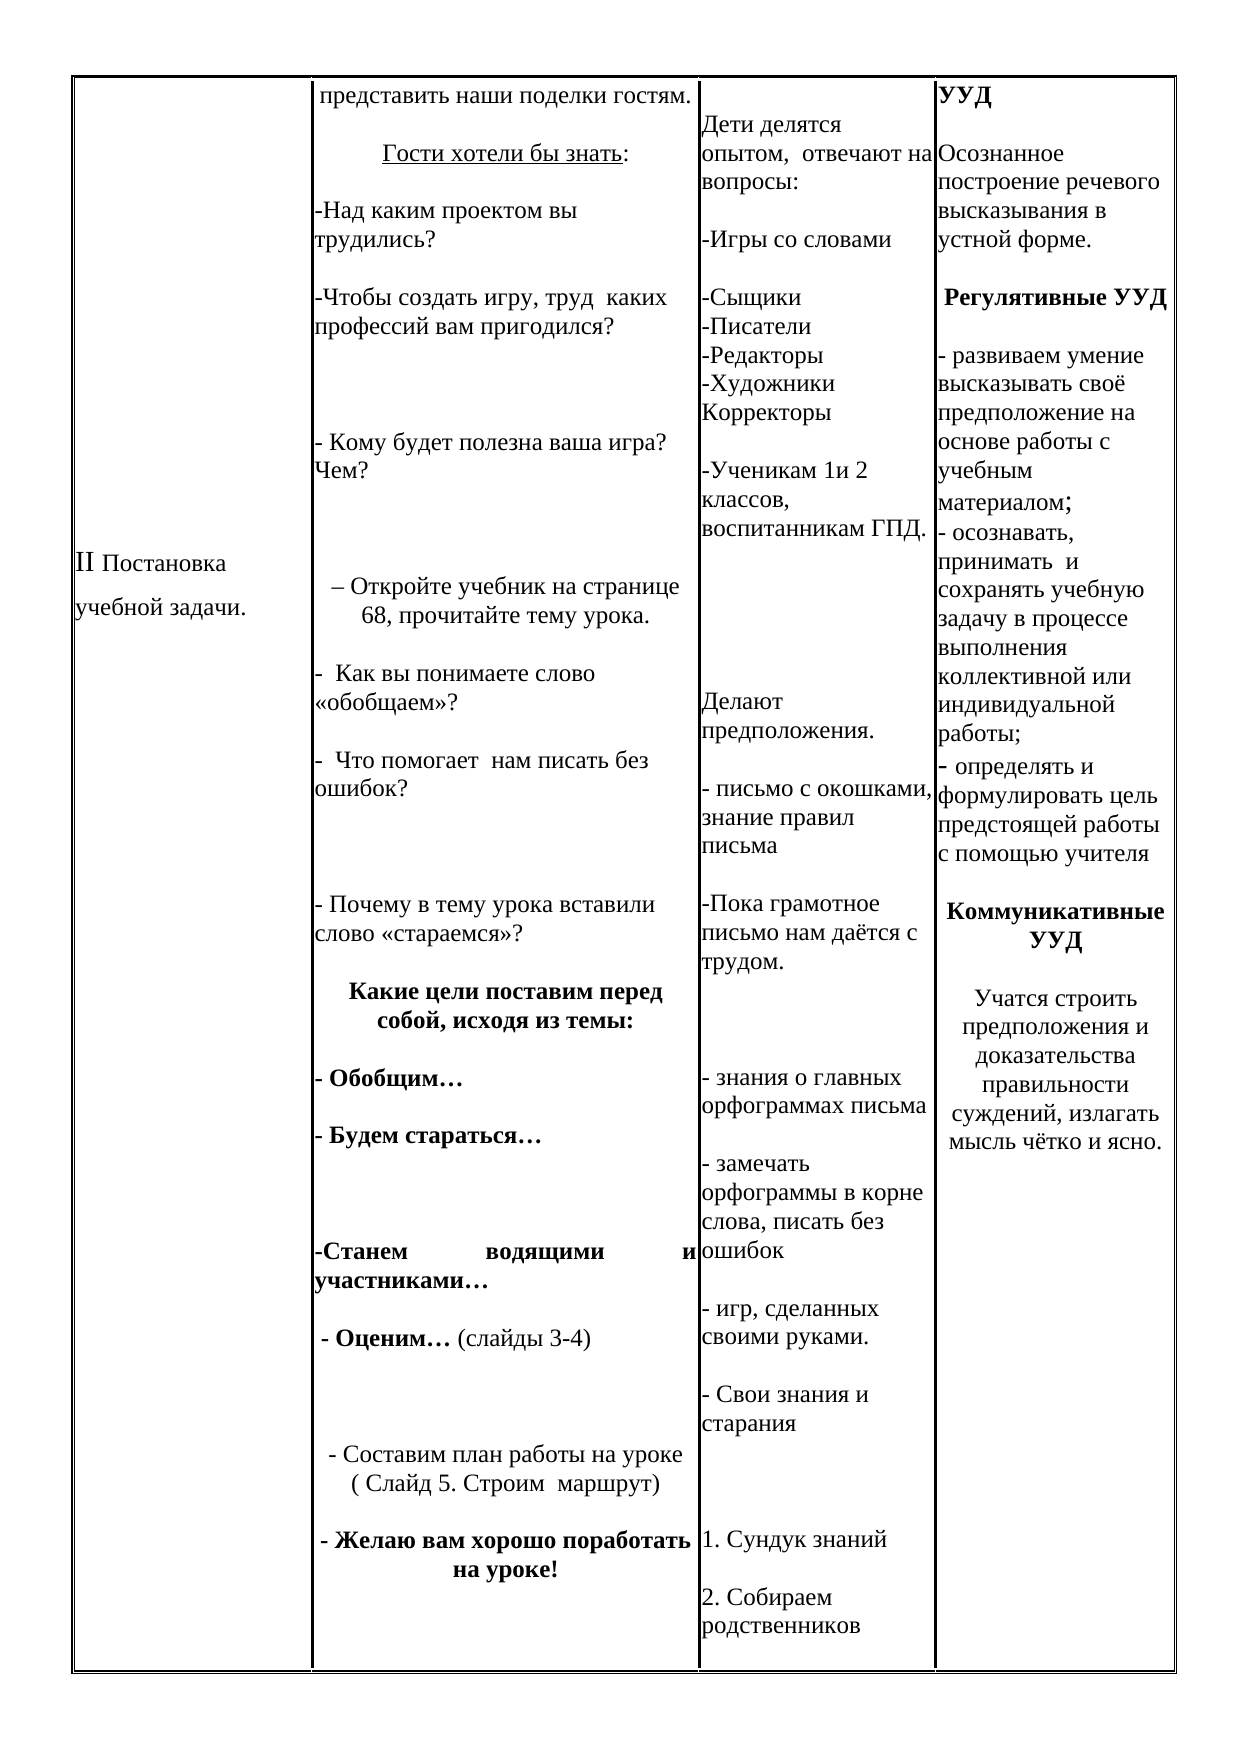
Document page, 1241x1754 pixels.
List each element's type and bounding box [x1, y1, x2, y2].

table_cell [75, 77, 312, 1670]
table_cell [699, 78, 935, 1670]
table_cell [935, 78, 1174, 1670]
table_cell [312, 77, 699, 1670]
